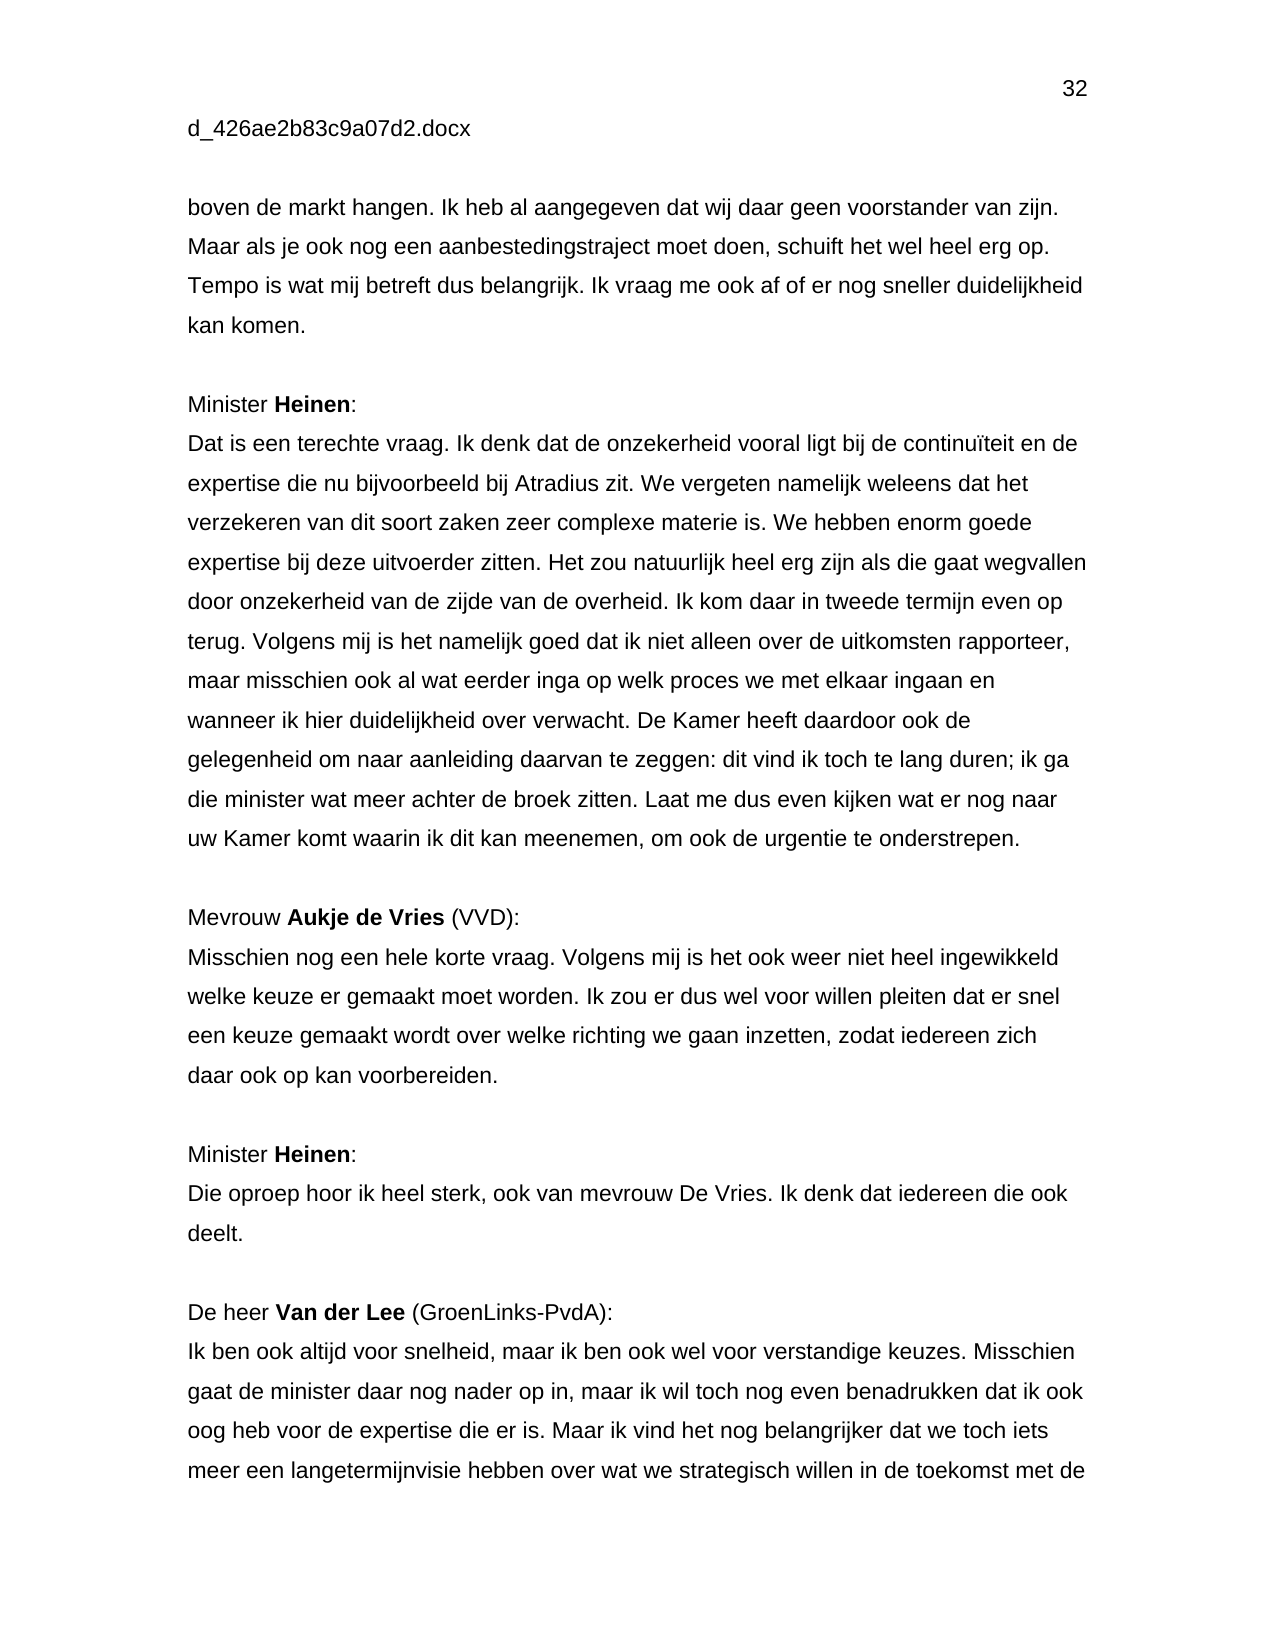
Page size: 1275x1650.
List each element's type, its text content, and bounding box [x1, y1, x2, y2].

text Dat is een terechte vraag. Ik denk dat de onzekerheid vooral ligt bij de continuïteit en de expertise die nu bijvoorbeeld bij Atradius zit. We vergeten namelijk weleens dat het verzekeren van dit soort zaken zeer complexe materie is. We hebben enorm goede expertise bij deze uitvoerder zitten. Het zou natuurlijk heel erg zijn als die gaat wegvallen door onzekerheid van de zijde van de overheid. Ik kom daar in tweede termijn even op terug. Volgens mij is het namelijk goed dat ik niet alleen over de uitkomsten rapporteer, maar misschien ook al wat eerder inga op welk proces we met elkaar ingaan en wanneer ik hier duidelijkheid over verwacht. De Kamer heeft daardoor ook de gelegenheid om naar aanleiding daarvan te zeggen: dit vind ik toch te lang duren; ik ga die minister wat meer achter de broek zitten. Laat me dus even kijken wat er nog naar uw Kamer komt waarin ik dit kan meenemen, om ook de urgentie te onderstrepen. [187, 430, 1087, 851]
text Mevrouw Aukje de Vries (VVD): [187, 904, 1087, 930]
text De heer Van der Lee (GroenLinks-PvdA): [187, 1299, 1087, 1325]
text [187, 193, 1087, 338]
text Minister Heinen: [187, 391, 1087, 417]
text Misschien nog een hele korte vraag. Volgens mij is het ook weer niet heel ingewikkeld welke keuze er gemaakt moet worden. Ik zou er dus wel voor willen pleiten dat er snel een keuze gemaakt wordt over welke richting we gaan inzetten, zodat iedereen zich daar ook op kan voorbereiden. [187, 943, 1087, 1088]
text Die oproep hoor ik heel sterk, ook van mevrouw De Vries. Ik denk dat iedereen die ook deelt. [187, 1180, 1087, 1246]
text Minister Heinen: [187, 1141, 1087, 1167]
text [187, 1338, 1087, 1483]
